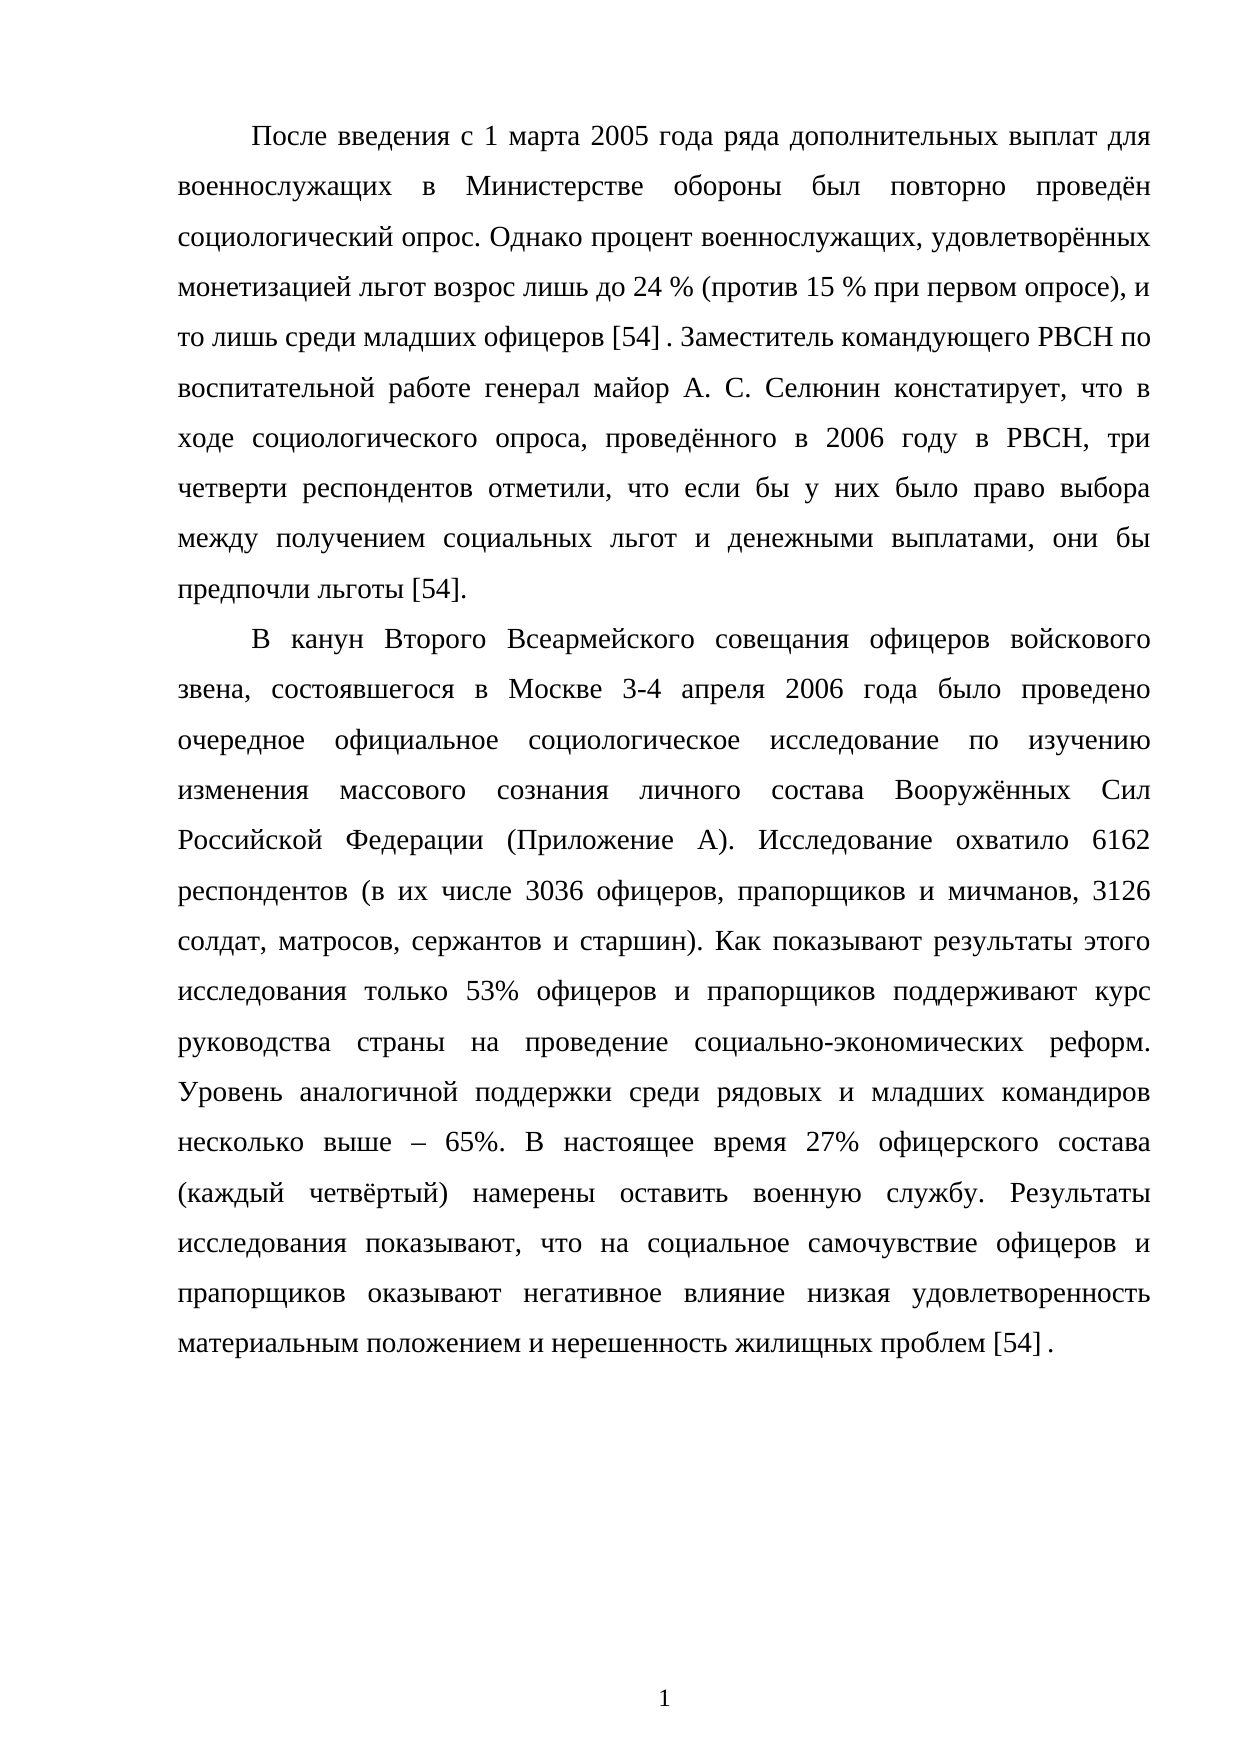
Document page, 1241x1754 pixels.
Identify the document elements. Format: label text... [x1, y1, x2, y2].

text После введения с 1 марта 2005 года ряда дополнительных выплат для военнослужащих в Министерстве обороны был повторно проведён социологический опрос. Однако процент военнослужащих, удовлетворённых монетизацией льгот возрос лишь до 24 % (против 15 % при первом опросе), и то лишь среди младших офицеров [54] . Заместитель командующего РВСН по воспитательной работе генерал майор А. С. Селюнин констатирует, что в ходе социологического опроса, проведённого в 2006 году в РВСН, три четверти респондентов отметили, что если бы у них было право выбора между получением социальных льгот и денежными выплатами, они бы предпочли льготы [54]. [177, 118, 1152, 604]
text В канун Второго Всеармейского совещания офицеров войскового звена, состоявшегося в Москве 3-4 апреля 2006 года было проведено очередное официальное социологическое исследование по изучению изменения массового сознания личного состава Вооружённых Сил Российской Федерации (Приложение А). Исследование охватило 6162 респондентов (в их числе 3036 офицеров, прапорщиков и мичманов, 3126 солдат, матросов, сержантов и старшин). Как показывают результаты этого исследования только 53% офицеров и прапорщиков поддерживают курс руководства страны на проведение социально-экономических реформ. Уровень аналогичной поддержки среди рядовых и младших командиров несколько выше – 65%. В настоящее время 27% офицерского состава (каждый четвёртый) намерены оставить военную службу. Результаты исследования показывают, что на социальное самочувствие офицеров и прапорщиков оказывают негативное влияние низкая удовлетворенность материальным положением и нерешенность жилищных проблем [54] . [177, 621, 1152, 1359]
